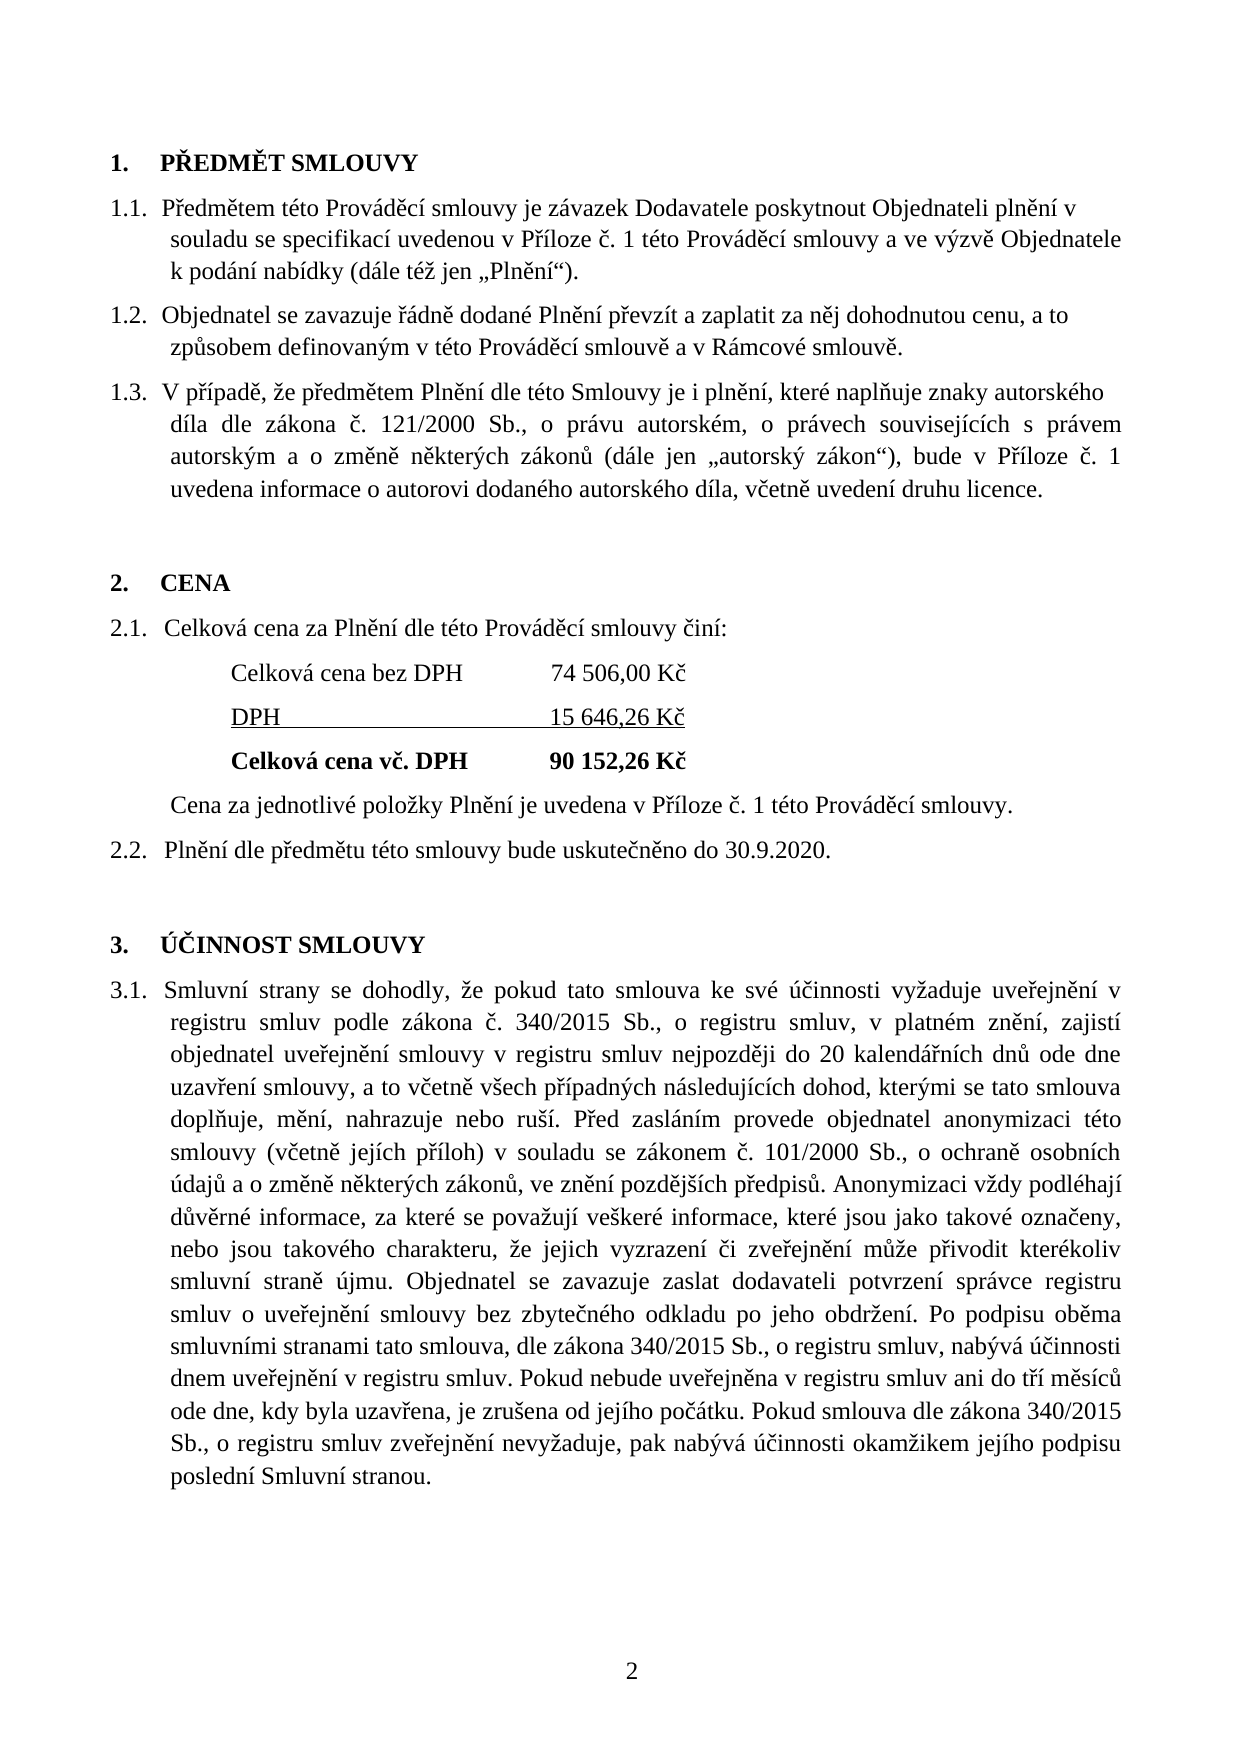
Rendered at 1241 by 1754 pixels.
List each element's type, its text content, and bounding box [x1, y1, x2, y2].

list Celková cena za Plnění dle této Prováděcí smlouvy činí: [110, 613, 1122, 642]
text způsobem definovaným v této Prováděcí smlouvě a v Rámcové smlouvě. [110, 332, 1122, 361]
list ÚČINNOST SMLOUVY [110, 930, 1122, 959]
list Smluvní strany se dohodly, že pokud tato smlouva ke své účinnosti vyžaduje uveřejnění v registru smluv podle zákona č. 340/2015 Sb., o registru smluv, v platném znění, zajistí objednatel uveřejnění smlouvy v registru smluv nejpozději do 20 kalendářních dnů ode dne uzavření smlouvy, a to včetně všech případných následujících dohod, kterými se tato smlouva doplňuje, mění, nahrazuje nebo ruší. Před zasláním provede objednatel anonymizaci této smlouvy (včetně jejích příloh) v souladu se zákonem č. 101/2000 Sb., o ochraně osobních údajů a o změně některých zákonů, ve znění pozdějších předpisů. Anonymizaci vždy podléhají důvěrné informace, za které se považují veškeré informace, které jsou jako takové označeny, nebo jsou takového charakteru, že jejich vyzrazení či zveřejnění může přivodit kterékoliv smluvní straně újmu. Objednatel se zavazuje zaslat dodavateli potvrzení správce registru smluv o uveřejnění smlouvy bez zbytečného odkladu po jeho obdržení. Po podpisu oběma smluvními stranami tato smlouva, dle zákona 340/2015 Sb., o registru smluv, nabývá účinnosti dnem uveřejnění v registru smluv. Pokud nebude uveřejněna v registru smluv ani do tří měsíců ode dne, kdy byla uzavřena, je zrušena od jejího počátku. Pokud smlouva dle zákona 340/2015 Sb., o registru smluv zveřejnění nevyžaduje, pak nabývá účinnosti okamžikem jejího podpisu poslední Smluvní stranou. [110, 975, 1122, 1489]
list PŘEDMĚT SMLOUVY [110, 148, 1122, 177]
list V případě, že předmětem Plnění dle této Smlouvy je i plnění, které naplňuje znaky autorského [110, 377, 1122, 406]
text DPH 15 646,26 Kč [231, 702, 1122, 731]
list CENA [110, 568, 1122, 597]
list Plnění dle předmětu této smlouvy bude uskutečněno do 30.9.2020. [110, 835, 1122, 864]
list Objednatel se zavazuje řádně dodané Plnění převzít a zaplatit za něj dohodnutou cenu, a to [110, 300, 1122, 329]
text Celková cena bez DPH 74 506,00 Kč [231, 658, 1122, 686]
text Cena za jednotlivé položky Plnění je uvedena v Příloze č. 1 této Prováděcí smlouvy. [110, 791, 1122, 819]
text Celková cena vč. DPH 90 152,26 Kč [231, 746, 1122, 774]
text souladu se specifikací uvedenou v Příloze č. 1 této Prováděcí smlouvy a ve výzvě Objednatele k podání nabídky (dále též jen „Plnění“). [170, 224, 1122, 285]
list Předmětem této Prováděcí smlouvy je závazek Dodavatele poskytnout Objednateli plnění v [110, 193, 1122, 222]
text díla dle zákona č. 121/2000 Sb., o právu autorském, o právech souvisejících s právem autorským a o změně některých zákonů (dále jen „autorský zákon“), bude v Příloze č. 1 uvedena informace o autorovi dodaného autorského díla, včetně uvedení druhu licence. [170, 409, 1122, 502]
